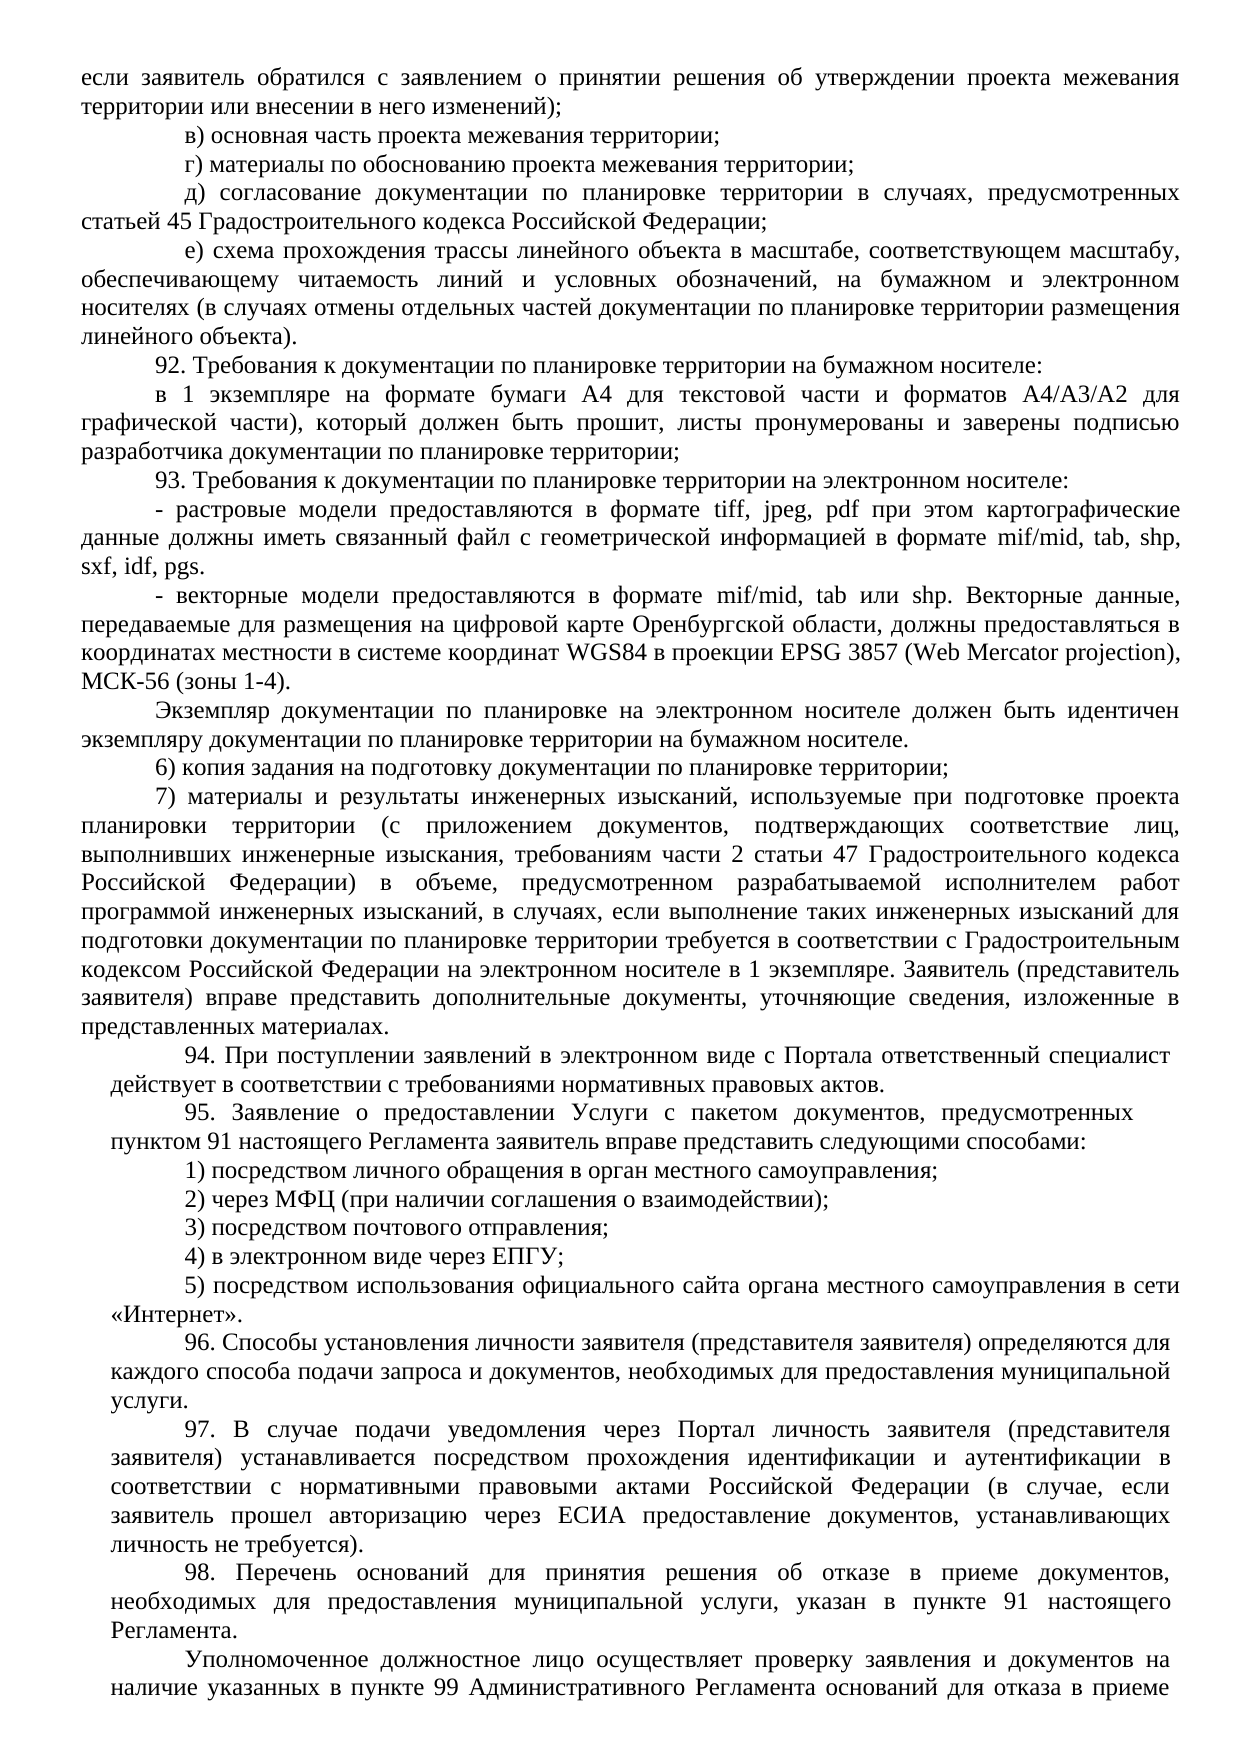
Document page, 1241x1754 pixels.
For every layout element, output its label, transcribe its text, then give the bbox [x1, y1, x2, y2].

text 96. Способы установления личности заявителя (представителя заявителя) определяются для каждого способа подачи запроса и документов, необходимых для предоставления муниципальной услуги. [110, 1327, 1171, 1414]
text 2) через МФЦ (при наличии соглашения о взаимодействии); [110, 1184, 1134, 1212]
text 92. Требования к документации по планировке территории на бумажном носителе: [81, 350, 1181, 379]
text 1) посредством личного обращения в орган местного самоуправления; [110, 1155, 1134, 1184]
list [110, 1644, 1171, 1701]
text 6) копия задания на подготовку документации по планировке территории; [81, 752, 1181, 781]
text Экземпляр документации по планировке на электронном носителе должен быть идентичен экземпляру документации по планировке территории на бумажном носителе. [81, 695, 1181, 752]
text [81, 62, 1181, 120]
text г) материалы по обоснованию проекта межевания территории; [81, 149, 1181, 177]
text в) основная часть проекта межевания территории; [81, 120, 1181, 149]
text д) согласование документации по планировке территории в случаях, предусмотренных статьей 45 Градостроительного кодекса Российской Федерации; [81, 177, 1181, 235]
text - растровые модели предоставляются в формате tiff, jpeg, pdf при этом картографические данные должны иметь связанный файл с геометрической информацией в формате mif/mid, tab, shp, sxf, idf, pgs. [81, 494, 1181, 580]
text е) схема прохождения трассы линейного объекта в масштабе, соответствующем масштабу, обеспечивающему читаемость линий и условных обозначений, на бумажном и электронном носителях (в случаях отмены отдельных частей документации по планировке территории размещения линейного объекта). [81, 235, 1181, 350]
text 93. Требования к документации по планировке территории на электронном носителе: [81, 465, 1181, 494]
text 3) посредством почтового отправления; [110, 1212, 1134, 1241]
text 98. Перечень оснований для принятия решения об отказе в приеме документов, необходимых для предоставления муниципальной услуги, указан в пункте 91 настоящего Регламента. [110, 1557, 1171, 1644]
text в 1 экземпляре на формате бумаги А4 для текстовой части и форматов А4/А3/А2 для графической части), который должен быть прошит, листы пронумерованы и заверены подписью разработчика документации по планировке территории; [81, 379, 1181, 465]
text 95. Заявление о предоставлении Услуги с пакетом документов, предусмотренных пунктом 91 настоящего Регламента заявитель вправе представить следующими способами: [110, 1097, 1134, 1155]
list 94. При поступлении заявлений в электронном виде с Портала ответственный специалист действует в соответствии с требованиями нормативных правовых актов. [110, 1040, 1171, 1097]
text 5) посредством использования официального сайта органа местного самоуправления в сети «Интернет». [110, 1270, 1181, 1327]
text 7) материалы и результаты инженерных изысканий, используемые при подготовке проекта планировки территории (с приложением документов, подтверждающих соответствие лиц, выполнивших инженерные изыскания, требованиям части 2 статьи 47 Градостроительного кодекса Российской Федерации) в объеме, предусмотренном разрабатываемой исполнителем работ программой инженерных изысканий, в случаях, если выполнение таких инженерных изысканий для подготовки документации по планировке территории требуется в соответствии с Градостроительным кодексом Российской Федерации на электронном носителе в 1 экземпляре. Заявитель (представитель заявителя) вправе представить дополнительные документы, уточняющие сведения, изложенные в представленных материалах. [81, 781, 1181, 1040]
text - векторные модели предоставляются в формате mif/mid, tab или shp. Векторные данные, передаваемые для размещения на цифровой карте Оренбургской области, должны предоставляться в координатах местности в системе координат WGS84 в проекции EPSG 3857 (Web Mercator projection), МСК-56 (зоны 1-4). [81, 580, 1181, 695]
text 97. В случае подачи уведомления через Портал личность заявителя (представителя заявителя) устанавливается посредством прохождения идентификации и аутентификации в соответствии с нормативными правовыми актами Российской Федерации (в случае, если заявитель прошел авторизацию через ЕСИА предоставление документов, устанавливающих личность не требуется). [110, 1414, 1171, 1557]
text 4) в электронном виде через ЕПГУ; [110, 1241, 1134, 1270]
